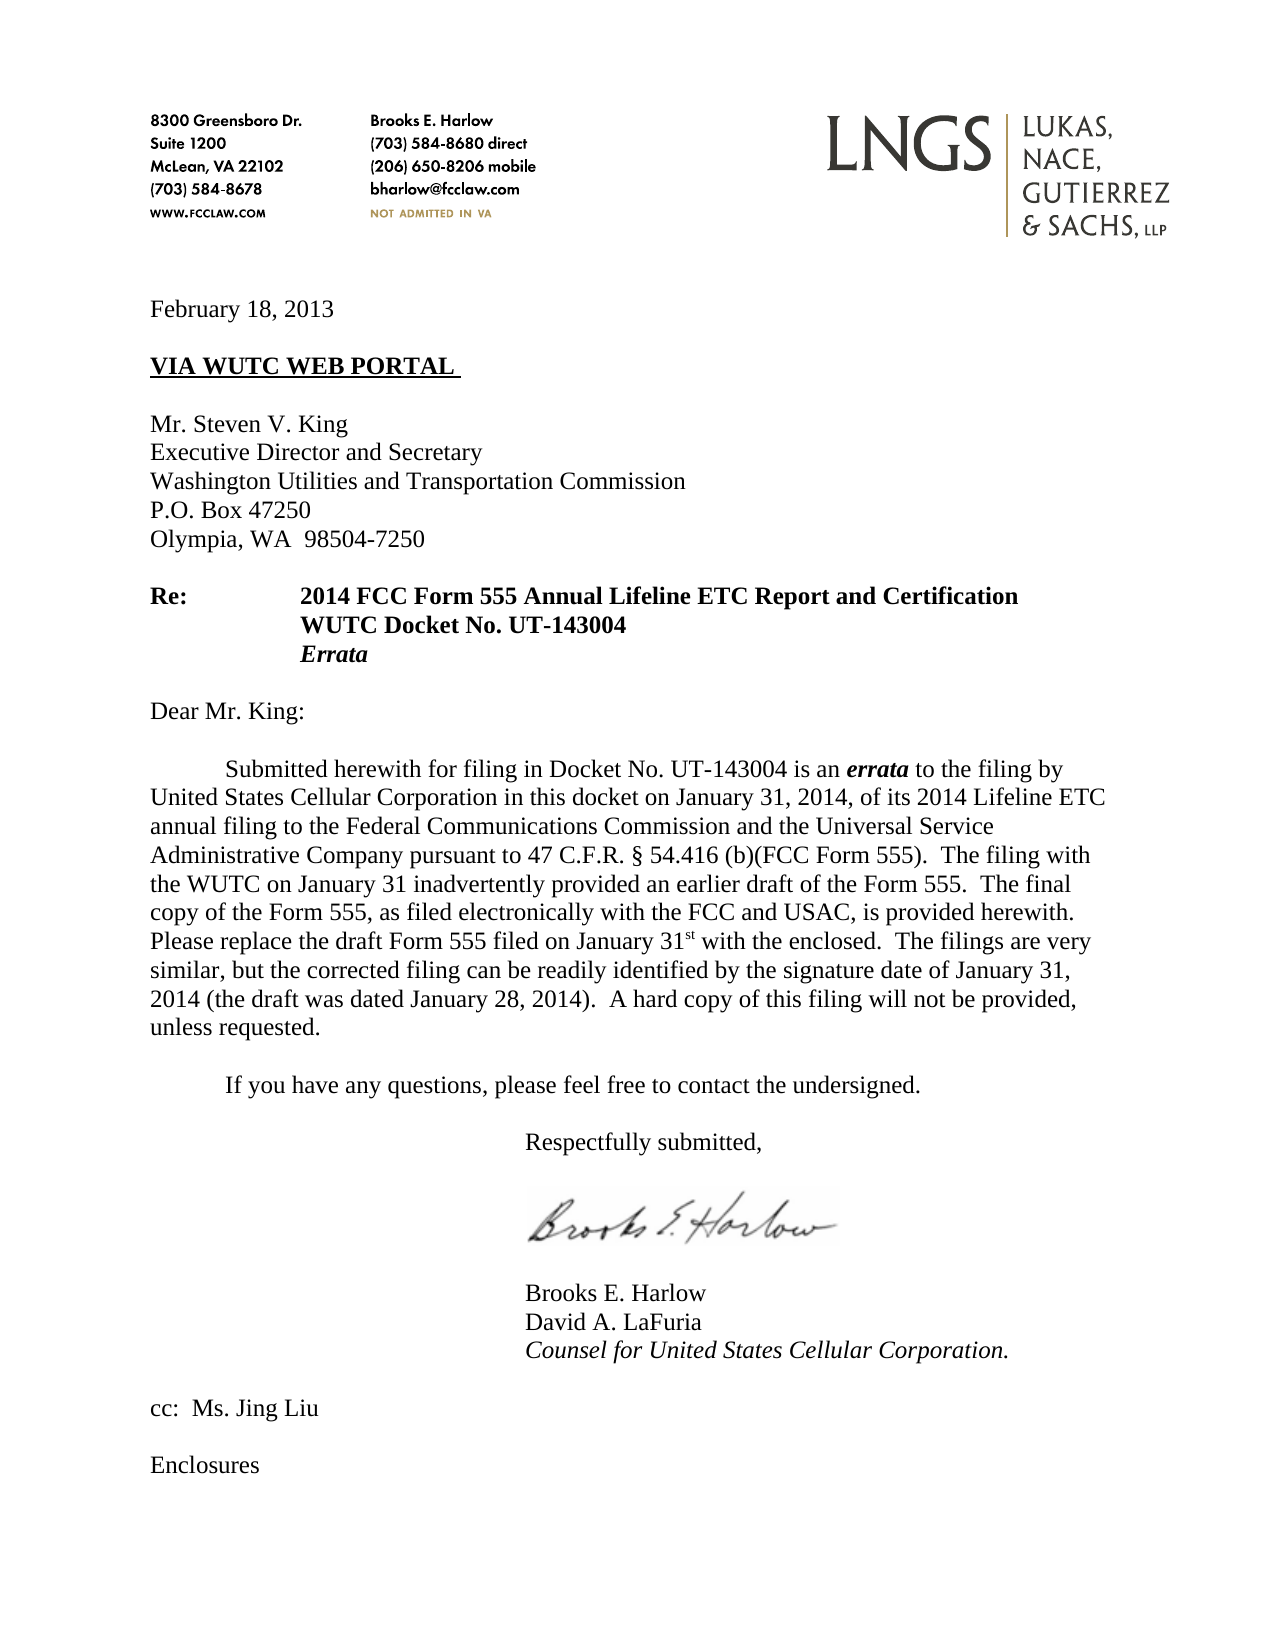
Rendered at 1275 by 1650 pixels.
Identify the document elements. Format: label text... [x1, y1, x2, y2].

text Mr. Steven V. King [150, 409, 1125, 437]
text WUTC Docket No. UT-143004 [225, 610, 1125, 639]
text David A. LaFuria [525, 1307, 1125, 1335]
picture [525, 1185, 843, 1249]
text VIA WUTC WEB PORTAL [150, 351, 1125, 380]
text Dear Mr. King: [150, 696, 1125, 725]
text P.O. Box 47250 [150, 495, 1125, 524]
text cc: Ms. Jing Liu [150, 1393, 1125, 1422]
text Errata [225, 639, 1125, 667]
text Respectfully submitted, [150, 1127, 1125, 1156]
text Submitted herewith for filing in Docket No. UT-143004 is an errata to the filing by United States Cellular Corporation in this docket on January 31, 2014, of its 2014 Lifeline ETC annual filing to the Federal Communications Commission and the Universal Service Administrative Company pursuant to 47 C.F.R. § 54.416 (b)(FCC Form 555). The filing with the WUTC on January 31 inadvertently provided an earlier draft of the Form 555. The final copy of the Form 555, as filed electronically with the FCC and USAC, is provided herewith. Please replace the draft Form 555 filed on January 31st with the enclosed. The filings are very similar, but the corrected filing can be readily identified by the signature date of January 31, 2014 (the draft was dated January 28, 2014). A hard copy of this filing will not be provided, unless requested. [150, 754, 1125, 1041]
text Counsel for United States Cellular Corporation. [150, 1335, 1125, 1364]
text Enclosures [150, 1450, 1125, 1479]
text Washington Utilities and Transportation Commission [150, 466, 1125, 495]
text Re: 2014 FCC Form 555 Annual Lifeline ETC Report and Certification [150, 581, 1125, 610]
text If you have any questions, please feel free to contact the undersigned. [150, 1070, 1125, 1099]
text Olympia, WA 98504-7250 [150, 524, 1125, 552]
text Executive Director and Secretary [150, 437, 1125, 466]
text February 18, 2013 [150, 294, 1125, 322]
text Brooks E. Harlow [150, 1278, 1125, 1307]
